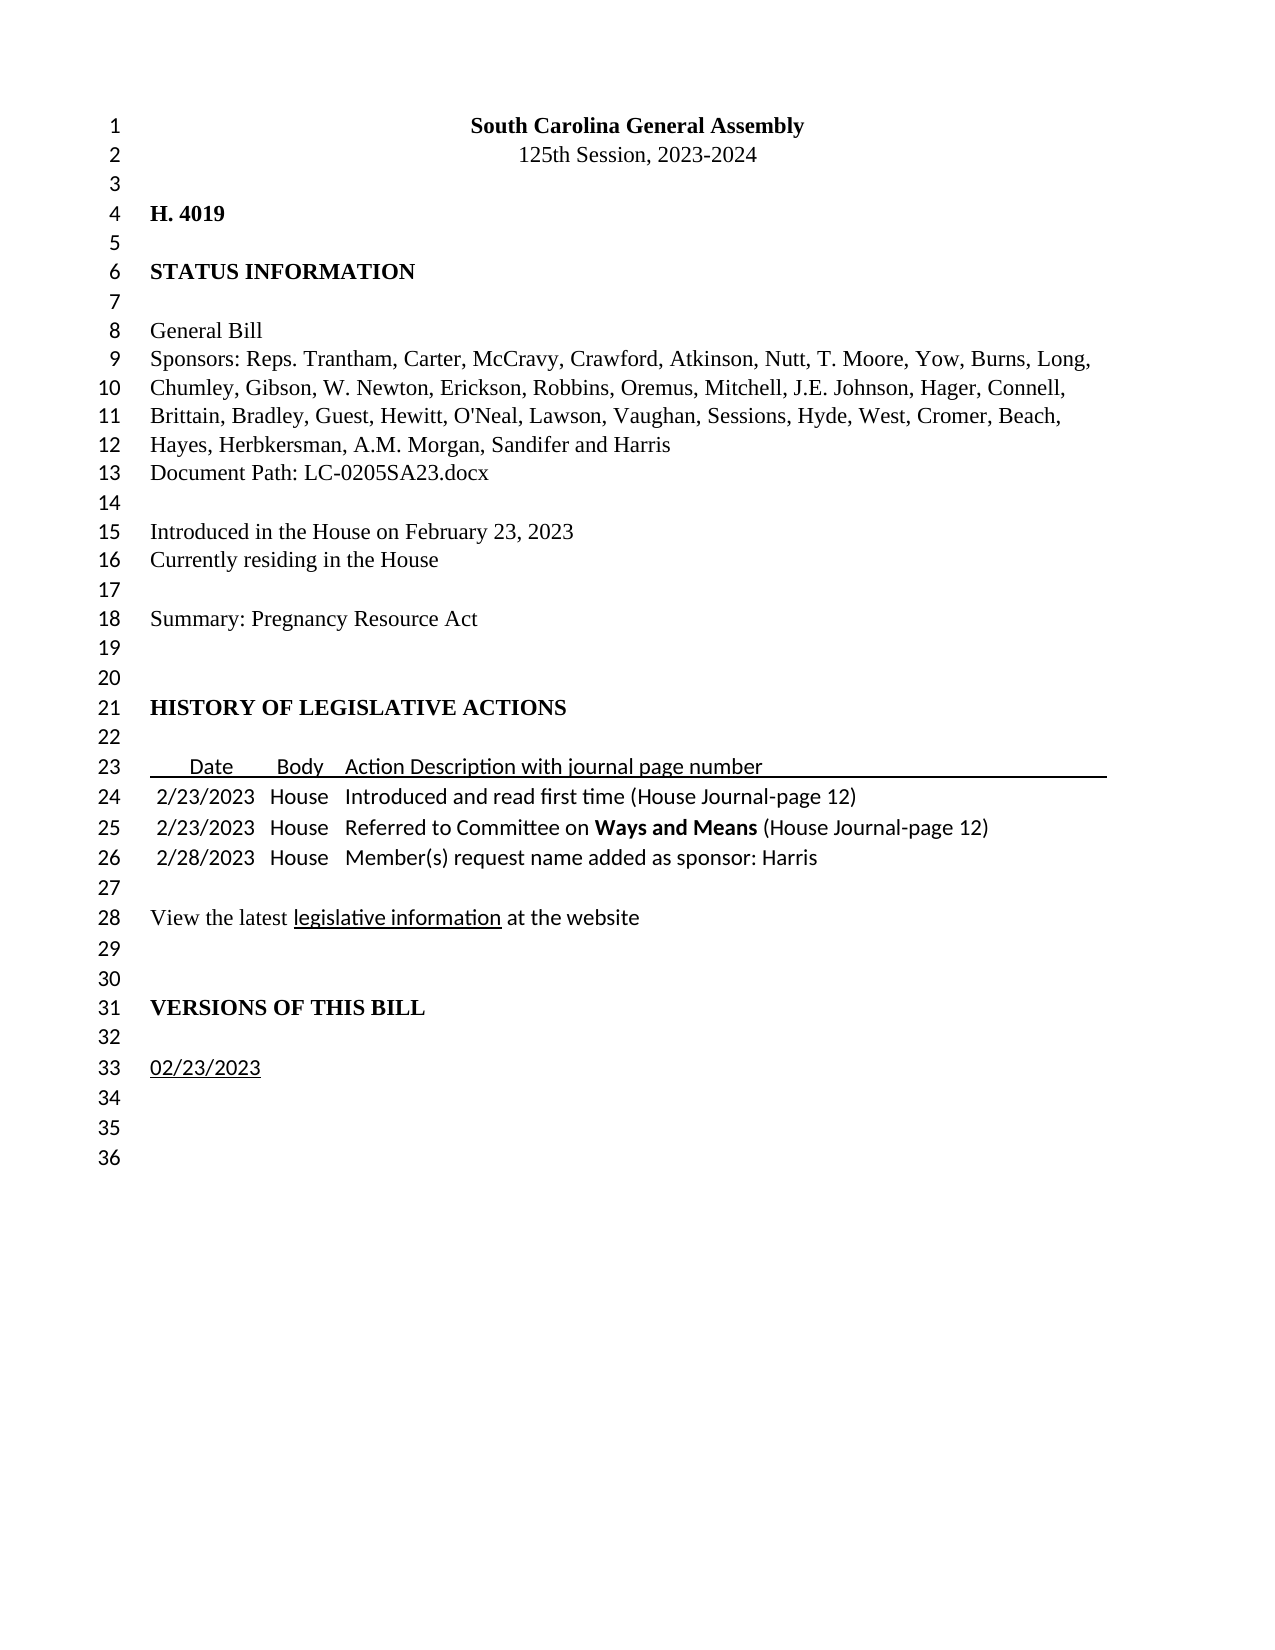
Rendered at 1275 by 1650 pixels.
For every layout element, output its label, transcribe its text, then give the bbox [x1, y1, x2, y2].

text Summary: Pregnancy Resource Act [150, 605, 1125, 631]
text HISTORY OF LEGISLATIVE ACTIONS [150, 694, 1125, 720]
text 125th Session, 2023-2024 [150, 141, 1125, 167]
text VERSIONS OF THIS BILL [150, 994, 1125, 1020]
text 2/23/2023 House Referred to Committee on Ways and Means (House Journal-page 12) [150, 813, 1125, 841]
text General Bill [150, 317, 1125, 343]
text South Carolina General Assembly [150, 112, 1125, 139]
text 02/23/2023 [150, 1053, 1125, 1081]
text Document Path: LC-0205SA23.docx [150, 459, 1125, 485]
text H. 4019 [150, 199, 1125, 226]
text STATUS INFORMATION [150, 258, 1125, 284]
text 2/23/2023 House Introduced and read first time (House Journal-page 12) [150, 782, 1125, 811]
text 2/28/2023 House Member(s) request name added as sponsor: Harris [150, 843, 1125, 871]
text Sponsors: Reps. Trantham, Carter, McCravy, Crawford, Atkinson, Nutt, T. Moore, Yow, Burns, Long, Chumley, Gibson, W. Newton, Erickson, Robbins, Oremus, Mitchell, J.E. Johnson, Hager, Connell, Brittain, Bradley, Guest, Hewitt, O'Neal, Lawson, Vaughan, Sessions, Hyde, West, Cromer, Beach, Hayes, Herbkersman, A.M. Morgan, Sandifer and Harris [150, 345, 1125, 457]
text Date Body Action Description with journal page number [150, 752, 1125, 780]
text View the latest legislative information at the website [150, 903, 1125, 931]
text Introduced in the House on February 23, 2023 [150, 518, 1125, 544]
text Currently residing in the House [150, 546, 1125, 572]
